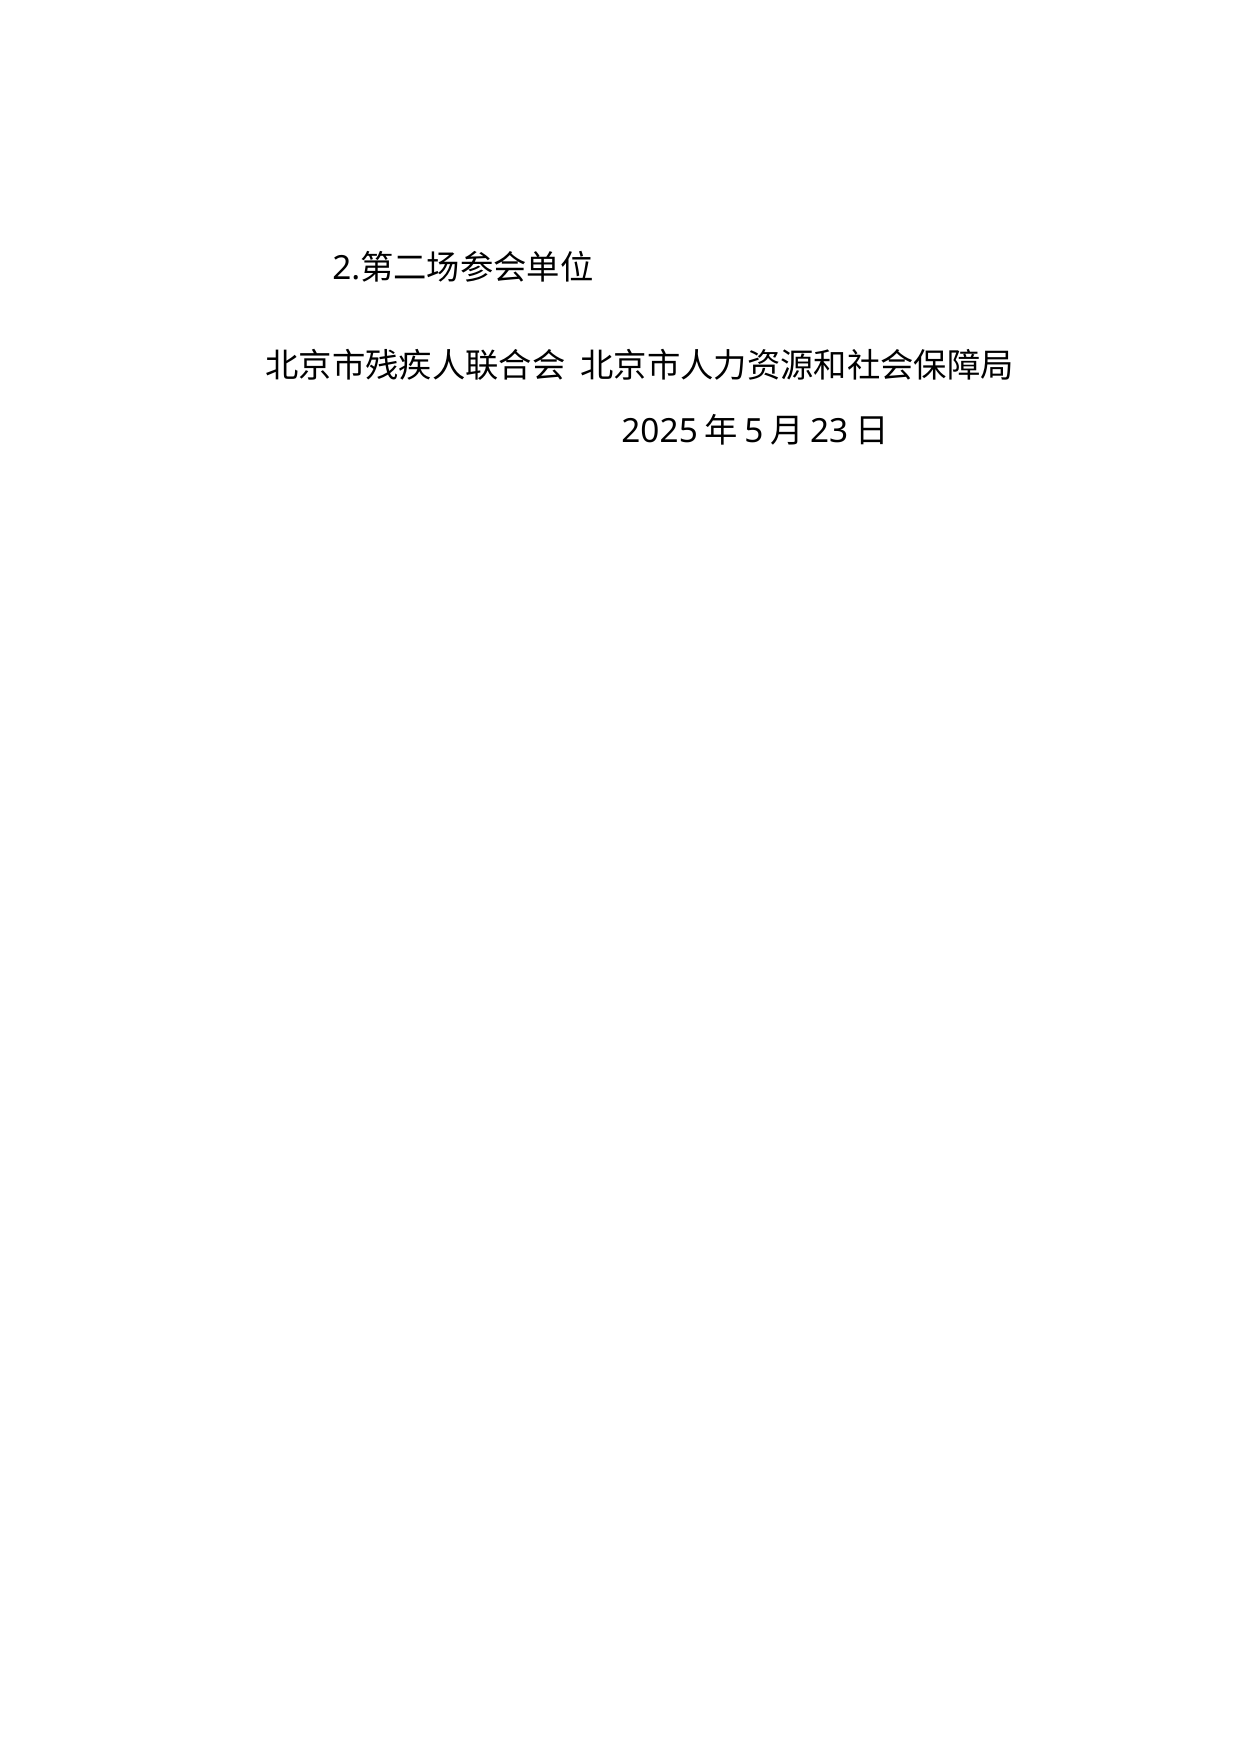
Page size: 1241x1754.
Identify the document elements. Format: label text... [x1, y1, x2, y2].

text 2025年5月23日 [165, 395, 1087, 460]
text 北京市残疾人联合会 北京市人力资源和社会保障局 [165, 330, 1087, 395]
text 2.第二场参会单位 [165, 233, 1087, 298]
